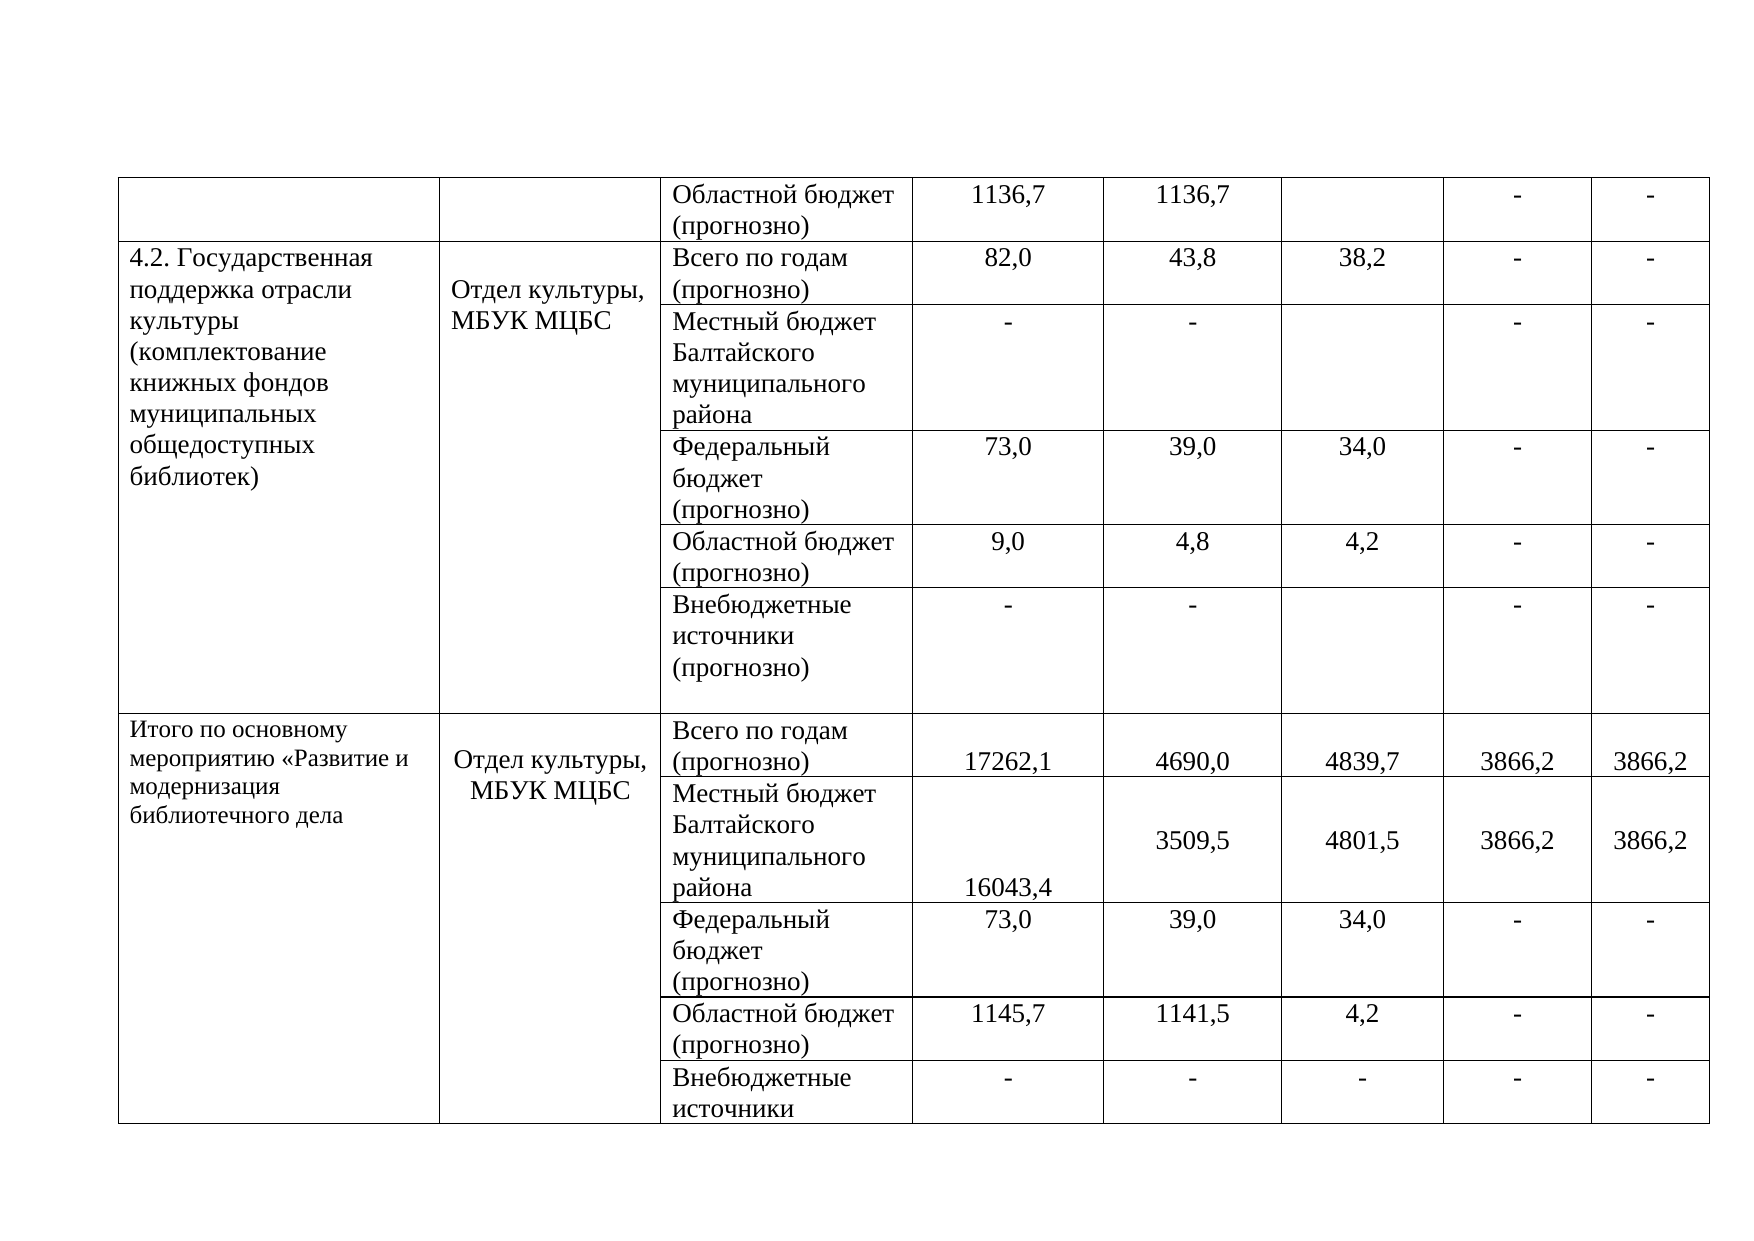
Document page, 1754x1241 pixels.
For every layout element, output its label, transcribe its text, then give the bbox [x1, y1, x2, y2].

table_cell 4801,5 [1282, 777, 1443, 902]
table_cell 3509,5 [1104, 777, 1281, 902]
table_cell - [1444, 903, 1591, 996]
table_cell - [1104, 305, 1281, 429]
table_cell [1282, 178, 1443, 241]
table_cell - [1592, 305, 1709, 429]
table_cell Федеральный бюджет (прогнозно) [661, 431, 912, 524]
table_cell 4690,0 [1104, 714, 1281, 776]
table_cell - [1592, 178, 1709, 241]
table_cell 3866,2 [1592, 777, 1709, 902]
table_cell [1282, 588, 1443, 713]
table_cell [661, 305, 912, 429]
table_cell 1141,5 [1104, 998, 1281, 1060]
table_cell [661, 1061, 912, 1123]
table_cell Внебюджетные источники (прогнозно) [661, 588, 912, 713]
table_cell - [1444, 242, 1591, 304]
table_cell 43,8 [1104, 242, 1281, 304]
table_cell 34,0 [1282, 903, 1443, 996]
table_cell 73,0 [913, 431, 1103, 524]
table_cell 1136,7 [1104, 178, 1281, 241]
table_cell 3866,2 [1444, 777, 1591, 902]
table_cell - [1592, 588, 1709, 713]
table_cell Итого по основному мероприятию «Развитие и модернизация библиотечного дела [119, 714, 439, 1123]
table_cell 1136,7 [913, 178, 1103, 241]
table_cell 82,0 [913, 242, 1103, 304]
table_cell - [913, 1061, 1103, 1123]
table_cell 17262,1 [913, 714, 1103, 776]
table_cell Всего по годам (прогнозно) [661, 714, 912, 776]
table_cell Областной бюджет (прогнозно) [661, 525, 912, 587]
table_cell 4,8 [1104, 525, 1281, 587]
table_cell 39,0 [1104, 431, 1281, 524]
table_cell 1145,7 [913, 998, 1103, 1060]
table_cell Отдел культуры, МБУК МЦБС [440, 242, 660, 713]
table_cell 38,2 [1282, 242, 1443, 304]
table_cell [1282, 305, 1443, 429]
table_cell - [1444, 305, 1591, 429]
table_cell 4,2 [1282, 525, 1443, 587]
table_cell - [1444, 1061, 1591, 1123]
table_cell - [913, 305, 1103, 429]
table_cell - [1444, 998, 1591, 1060]
table_cell - [913, 588, 1103, 713]
table_cell 4,2 [1282, 998, 1443, 1060]
table_cell - [1104, 588, 1281, 713]
table_cell 4.2. Государственная поддержка отрасли культуры (комплектование книжных фондов муниципальных общедоступных библиотек) [119, 242, 439, 713]
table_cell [661, 777, 912, 902]
table_cell - [1444, 588, 1591, 713]
table_cell 3866,2 [1444, 714, 1591, 776]
table_cell - [1592, 242, 1709, 304]
table_cell 9,0 [913, 525, 1103, 587]
table_cell - [1104, 1061, 1281, 1123]
table_cell 16043,4 [913, 777, 1103, 902]
table_cell - [1444, 178, 1591, 241]
table_cell 34,0 [1282, 431, 1443, 524]
table_cell Областной бюджет (прогнозно) [661, 998, 912, 1060]
table_cell - [1282, 1061, 1443, 1123]
table_cell - [1592, 998, 1709, 1060]
table_cell 39,0 [1104, 903, 1281, 996]
table_cell 73,0 [913, 903, 1103, 996]
table_cell - [1592, 1061, 1709, 1123]
table_cell - [1444, 525, 1591, 587]
table_cell Отдел культуры, МБУК МЦБС [440, 714, 660, 1123]
table_cell 3866,2 [1592, 714, 1709, 776]
table_cell - [1592, 525, 1709, 587]
table_cell Областной бюджет (прогнозно) [661, 178, 912, 241]
table_cell - [1592, 903, 1709, 996]
table_cell - [1592, 431, 1709, 524]
table_cell Всего по годам (прогнозно) [661, 242, 912, 304]
table_cell - [1444, 431, 1591, 524]
table_cell Федеральный бюджет (прогнозно) [661, 903, 912, 996]
table_cell 4839,7 [1282, 714, 1443, 776]
